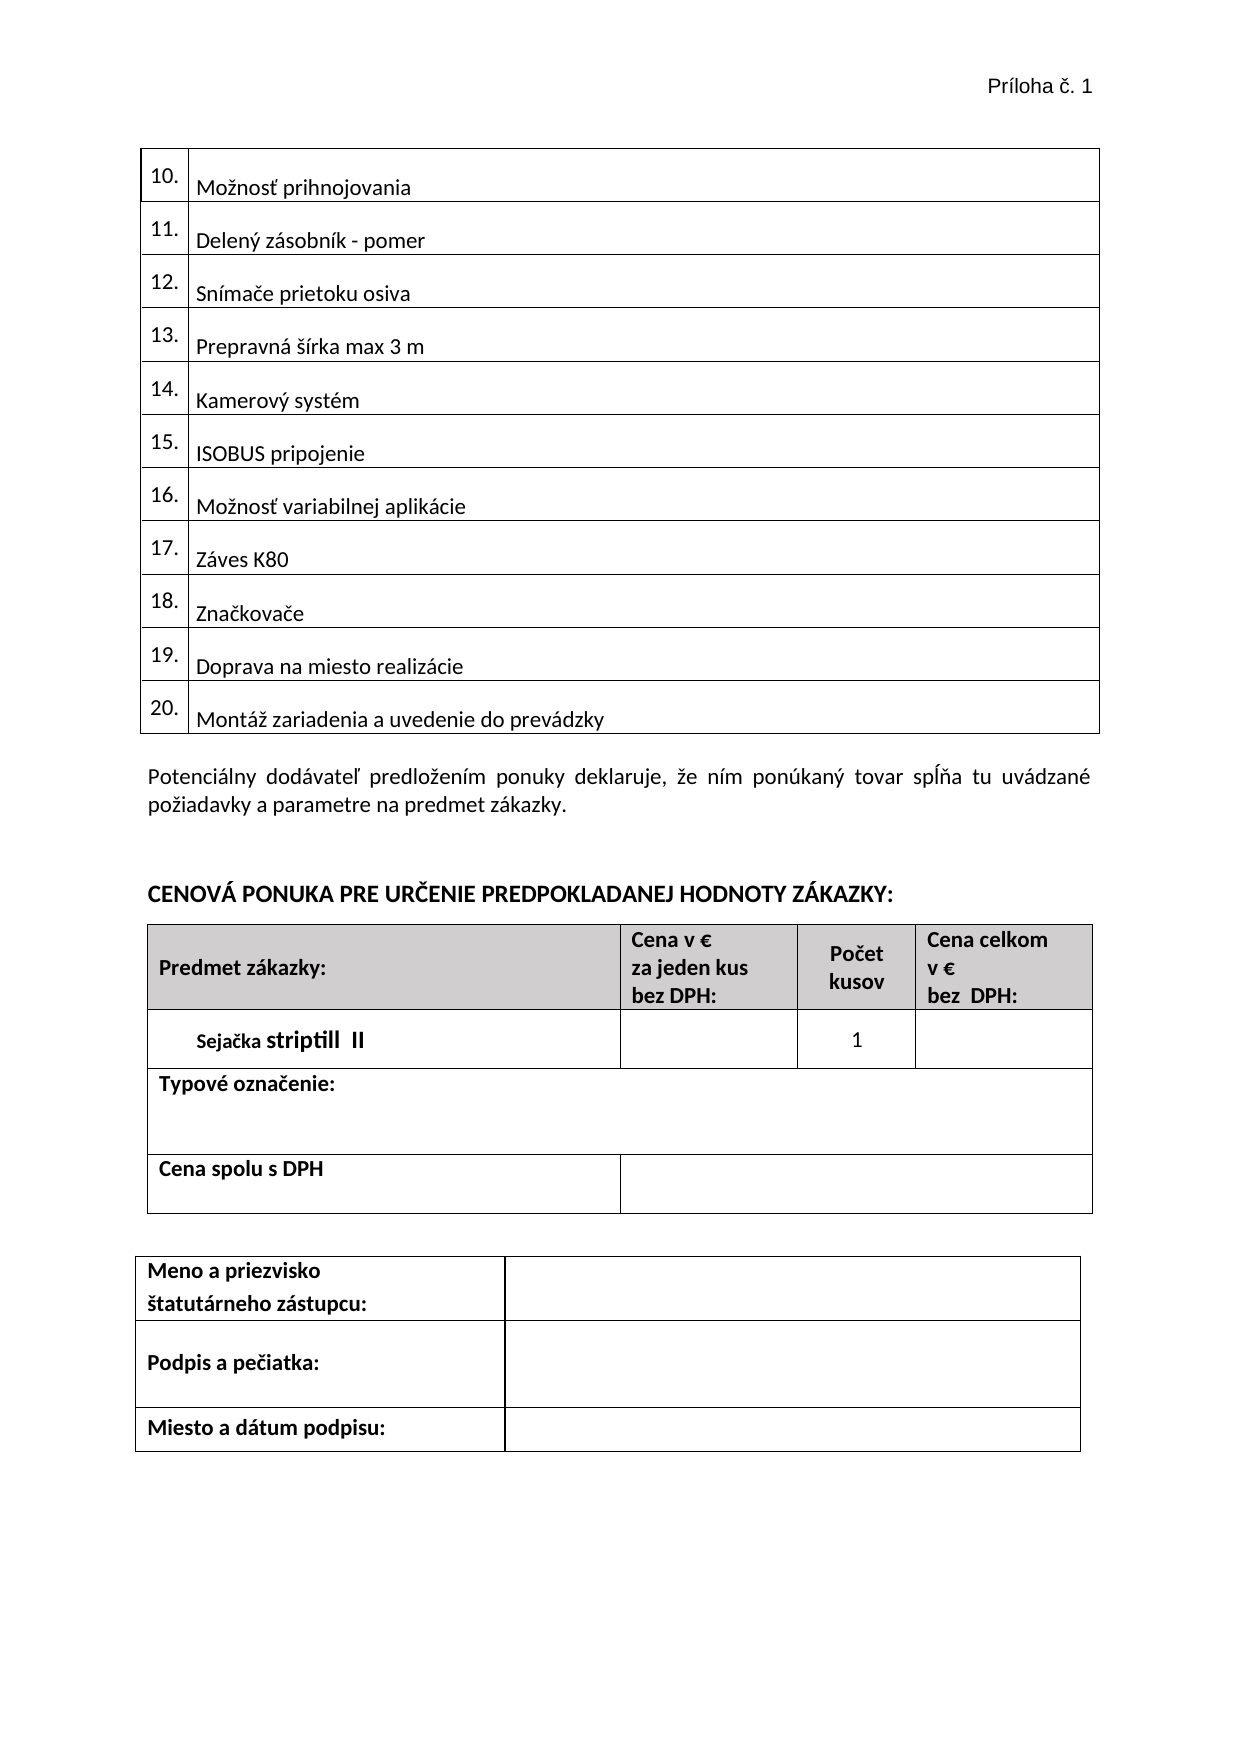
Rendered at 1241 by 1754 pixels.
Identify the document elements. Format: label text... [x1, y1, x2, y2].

table_cell Prepravná šírka max 3 m [189, 308, 1099, 361]
table_cell [621, 1155, 1092, 1212]
table_cell Podpis a pečiatka: [136, 1321, 504, 1407]
table_cell 19. [141, 627, 188, 680]
table_cell Doprava na miesto realizácie [189, 628, 1099, 680]
table_cell Sejačka striptill II [148, 1010, 620, 1068]
table_cell 10. [142, 149, 188, 201]
table_cell [506, 1321, 1080, 1407]
table_cell Typové označenie: [148, 1069, 1092, 1153]
table_cell 13. [141, 307, 188, 361]
table_header Meno a priezvisko štatutárneho zástupcu: [136, 1257, 504, 1320]
table_header Počet kusov [798, 925, 915, 1009]
table_cell Miesto a dátum podpisu: [136, 1408, 504, 1451]
table_header [506, 1257, 1080, 1320]
table_header Cena v € za jeden kus bez DPH: [621, 925, 797, 1009]
table_cell Delený zásobník - pomer [189, 202, 1099, 254]
table_cell 20. [141, 680, 188, 733]
table_cell 1 [798, 1010, 915, 1068]
table_cell [916, 1010, 1092, 1068]
table_cell 16. [141, 467, 188, 520]
table_cell Značkovače [189, 575, 1099, 627]
table_cell 11. [141, 202, 188, 254]
table_cell Kamerový systém [189, 362, 1099, 414]
table_cell Montáž zariadenia a uvedenie do prevádzky [189, 681, 1099, 733]
text Potenciálny dodávateľ predložením ponuky deklaruje, že ním ponúkaný tovar spĺňa tu uvádzané požiadavky a parametre na predmet zákazky. [148, 762, 1093, 818]
table_cell 12. [141, 254, 188, 307]
table_cell [506, 1408, 1080, 1451]
table_cell Záves K80 [189, 521, 1099, 573]
table_cell Možnosť prihnojovania [189, 149, 1099, 201]
table_cell 15. [141, 414, 188, 467]
table_header Predmet zákazky: [148, 925, 620, 1009]
table_cell 18. [141, 574, 188, 627]
table_cell 17. [141, 520, 188, 573]
table_header Cena celkom v € bez DPH: [916, 925, 1092, 1009]
table_cell ISOBUS pripojenie [189, 415, 1099, 467]
table_cell Možnosť variabilnej aplikácie [189, 468, 1099, 520]
table_cell Cena spolu s DPH [148, 1155, 620, 1212]
text Cenová ponuka pre určenie Predpokladanej hodnoty zákazky: [148, 878, 1093, 909]
table_cell Snímače prietoku osiva [189, 255, 1099, 307]
table_cell 14. [141, 361, 188, 414]
table_cell [621, 1010, 797, 1068]
